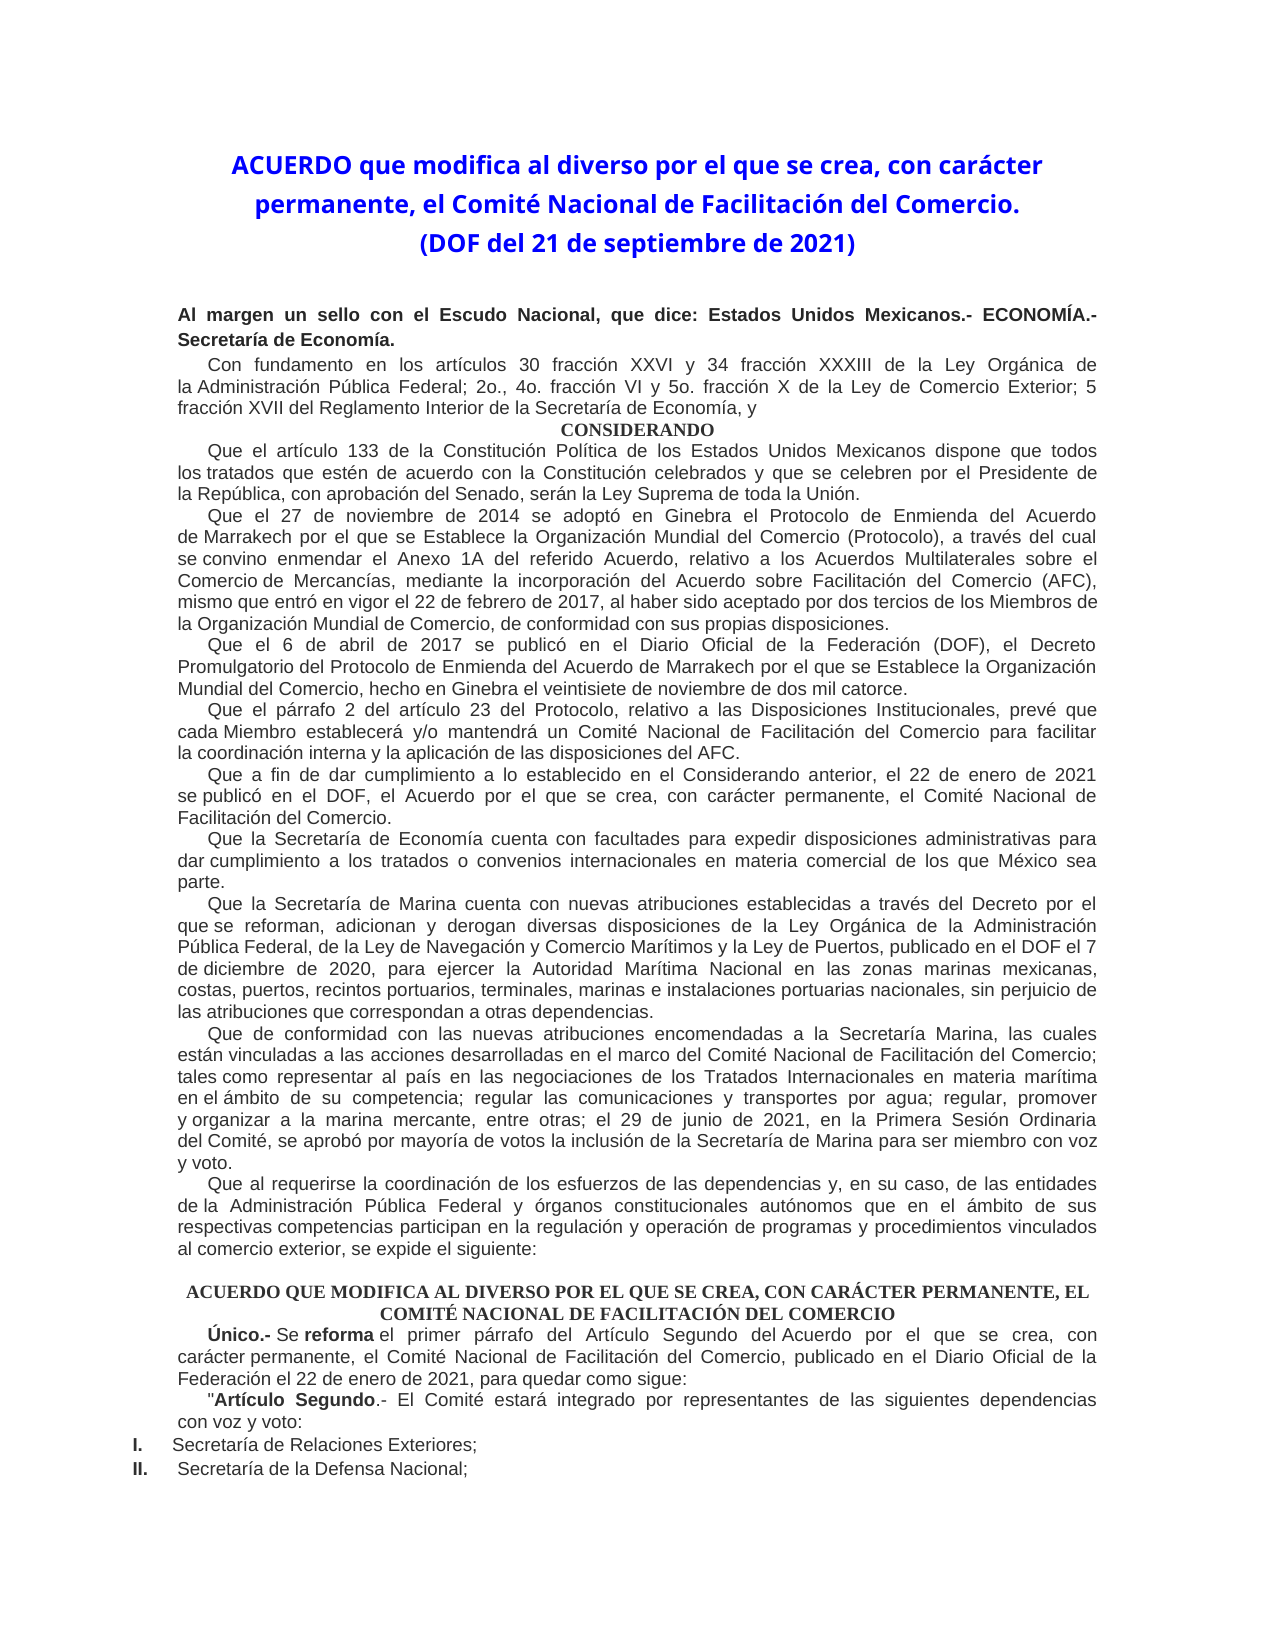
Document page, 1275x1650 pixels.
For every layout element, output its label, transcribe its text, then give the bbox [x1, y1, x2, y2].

text Único.- Se reforma el primer párrafo del Artículo Segundo del Acuerdo por el que se crea, con carácter permanente, el Comité Nacional de Facilitación del Comercio, publicado en el Diario Oficial de la Federación el 22 de enero de 2021, para quedar como sigue: [177, 1324, 1098, 1389]
text II. Secretaría de la Defensa Nacional; [132, 1456, 1098, 1480]
text Que a fin de dar cumplimiento a lo establecido en el Considerando anterior, el 22 de enero de 2021 se publicó en el DOF, el Acuerdo por el que se crea, con carácter permanente, el Comité Nacional de Facilitación del Comercio. [177, 763, 1098, 828]
text Con fundamento en los artículos 30 fracción XXVI y 34 fracción XXXIII de la Ley Orgánica de la Administración Pública Federal; 2o., 4o. fracción VI y 5o. fracción X de la Ley de Comercio Exterior; 5 fracción XVII del Reglamento Interior de la Secretaría de Economía, y [177, 354, 1098, 418]
text Que el 6 de abril de 2017 se publicó en el Diario Oficial de la Federación (DOF), el Decreto Promulgatorio del Protocolo de Enmienda del Acuerdo de Marrakech por el que se Establece la Organización Mundial del Comercio, hecho en Ginebra el veintisiete de noviembre de dos mil catorce. [177, 634, 1098, 699]
text Que al requerirse la coordinación de los esfuerzos de las dependencias y, en su caso, de las entidades de la Administración Pública Federal y órganos constitucionales autónomos que en el ámbito de sus respectivas competencias participan en la regulación y operación de programas y procedimientos vinculados al comercio exterior, se expide el siguiente: [177, 1173, 1098, 1259]
text Que el párrafo 2 del artículo 23 del Protocolo, relativo a las Disposiciones Institucionales, prevé que cada Miembro establecerá y/o mantendrá un Comité Nacional de Facilitación del Comercio para facilitar la coordinación interna y la aplicación de las disposiciones del AFC. [177, 699, 1098, 763]
text Que la Secretaría de Economía cuenta con facultades para expedir disposiciones administrativas para dar cumplimiento a los tratados o convenios internacionales en materia comercial de los que México sea parte. [177, 828, 1098, 893]
text Que la Secretaría de Marina cuenta con nuevas atribuciones establecidas a través del Decreto por el que se reforman, adicionan y derogan diversas disposiciones de la Ley Orgánica de la Administración Pública Federal, de la Ley de Navegación y Comercio Marítimos y la Ley de Puertos, publicado en el DOF el 7 de diciembre de 2020, para ejercer la Autoridad Marítima Nacional en las zonas marinas mexicanas, costas, puertos, recintos portuarios, terminales, marinas e instalaciones portuarias nacionales, sin perjuicio de las atribuciones que correspondan a otras dependencias. [177, 893, 1098, 1022]
text I. Secretaría de Relaciones Exteriores; [132, 1432, 1098, 1456]
text Que de conformidad con las nuevas atribuciones encomendadas a la Secretaría Marina, las cuales están vinculadas a las acciones desarrolladas en el marco del Comité Nacional de Facilitación del Comercio; tales como representar al país en las negociaciones de los Tratados Internacionales en materia marítima en el ámbito de su competencia; regular las comunicaciones y transportes por agua; regular, promover y organizar a la marina mercante, entre otras; el 29 de junio de 2021, en la Primera Sesión Ordinaria del Comité, se aprobó por mayoría de votos la inclusión de la Secretaría de Marina para ser miembro con voz y voto. [177, 1022, 1098, 1173]
text Que el 27 de noviembre de 2014 se adoptó en Ginebra el Protocolo de Enmienda del Acuerdo de Marrakech por el que se Establece la Organización Mundial del Comercio (Protocolo), a través del cual se convino enmendar el Anexo 1A del referido Acuerdo, relativo a los Acuerdos Multilaterales sobre el Comercio de Mercancías, mediante la incorporación del Acuerdo sobre Facilitación del Comercio (AFC), mismo que entró en vigor el 22 de febrero de 2017, al haber sido aceptado por dos tercios de los Miembros de la Organización Mundial de Comercio, de conformidad con sus propias disposiciones. [177, 505, 1098, 634]
text Que el artículo 133 de la Constitución Política de los Estados Unidos Mexicanos dispone que todos los tratados que estén de acuerdo con la Constitución celebrados y que se celebren por el Presidente de la República, con aprobación del Senado, serán la Ley Suprema de toda la Unión. [177, 440, 1098, 505]
text Al margen un sello con el Escudo Nacional, que dice: Estados Unidos Mexicanos.- ECONOMÍA.- Secretaría de Economía. [177, 304, 1098, 351]
text ACUERDO QUE MODIFICA AL DIVERSO POR EL QUE SE CREA, CON CARÁCTER PERMANENTE, EL COMITÉ NACIONAL DE FACILITACIÓN DEL COMERCIO [177, 1281, 1098, 1324]
text "Artículo Segundo.- El Comité estará integrado por representantes de las siguientes dependencias con voz y voto: [177, 1389, 1098, 1432]
text ACUERDO que modifica al diverso por el que se crea, con carácter permanente, el Comité Nacional de Facilitación del Comercio. (DOF del 21 de septiembre de 2021) [177, 148, 1098, 260]
text CONSIDERANDO [177, 418, 1098, 440]
